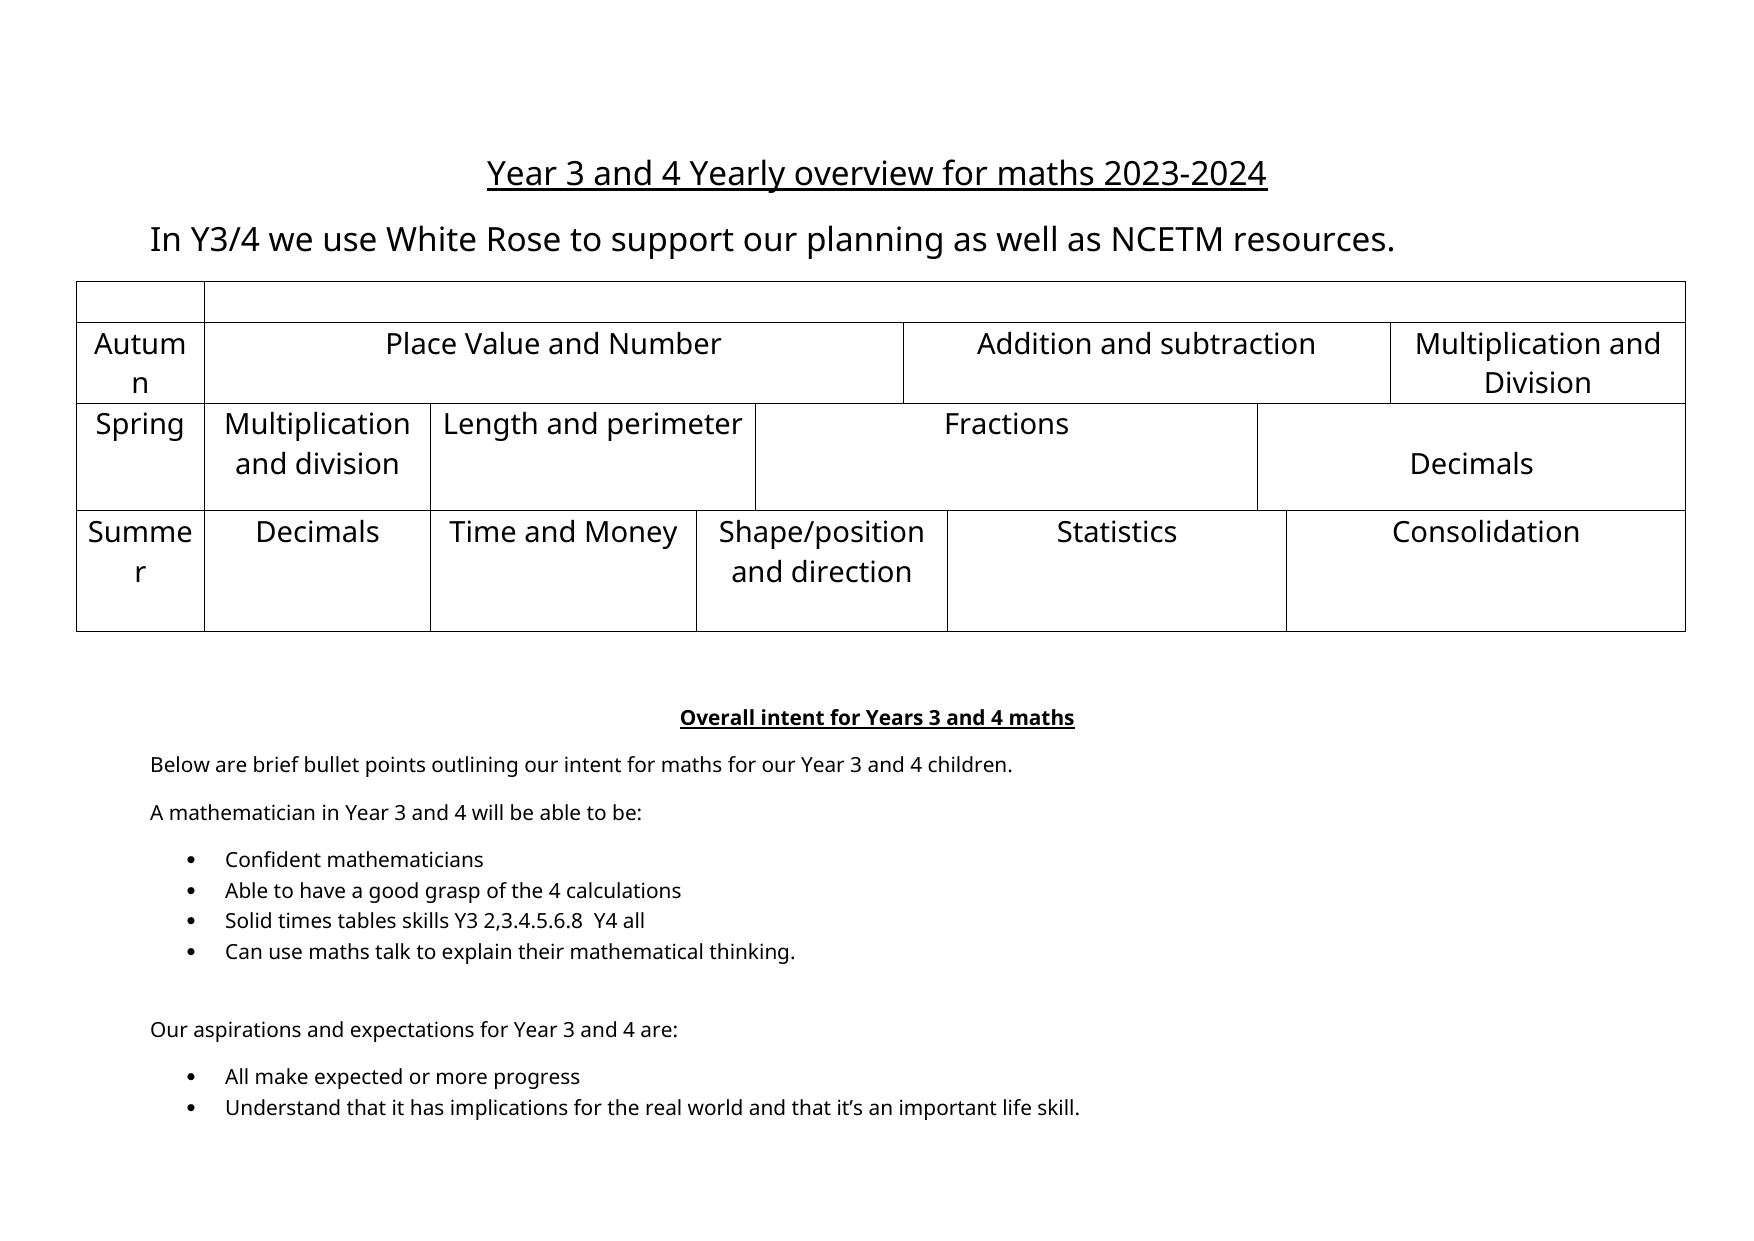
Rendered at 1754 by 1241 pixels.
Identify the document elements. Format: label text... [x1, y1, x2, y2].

text In Y3/4 we use White Rose to support our planning as well as NCETM resources. [150, 216, 1604, 261]
table_cell Shape/position and direction [697, 511, 947, 631]
table_cell Multiplication and Division [1391, 323, 1685, 402]
list Understand that it has implications for the real world and that it’s an important life skill. [187, 1093, 1604, 1121]
table_cell Addition and subtraction [904, 323, 1390, 402]
text Overall intent for Years 3 and 4 maths [150, 703, 1604, 732]
list Solid times tables skills Y3 2,3.4.5.6.8 Y4 all [187, 906, 1604, 935]
text Year 3 and 4 Yearly overview for maths 2023-2024 [150, 150, 1604, 195]
table_header [205, 282, 1685, 322]
table_cell Statistics [948, 511, 1286, 631]
table_cell Time and Money [431, 511, 696, 631]
table_cell Spring [77, 404, 204, 510]
table_cell Consolidation [1287, 511, 1685, 631]
text Our aspirations and expectations for Year 3 and 4 are: [150, 1015, 1604, 1043]
table_cell Multiplication and division [205, 404, 430, 510]
table_cell Decimals [1258, 404, 1685, 510]
list Confident mathematicians [187, 845, 1604, 874]
table_cell Summer [77, 511, 204, 631]
table_cell Autumn [77, 323, 204, 402]
table_cell Decimals [205, 511, 430, 631]
list All make expected or more progress [187, 1062, 1604, 1091]
table_header [77, 282, 204, 322]
list Able to have a good grasp of the 4 calculations [187, 876, 1604, 904]
table_cell Length and perimeter [431, 404, 755, 510]
text Below are brief bullet points outlining our intent for maths for our Year 3 and 4 children. [150, 751, 1604, 779]
table_cell Place Value and Number [205, 323, 903, 402]
list Can use maths talk to explain their mathematical thinking. [187, 937, 1604, 966]
text A mathematician in Year 3 and 4 will be able to be: [150, 798, 1604, 826]
table_cell Fractions [756, 404, 1257, 510]
